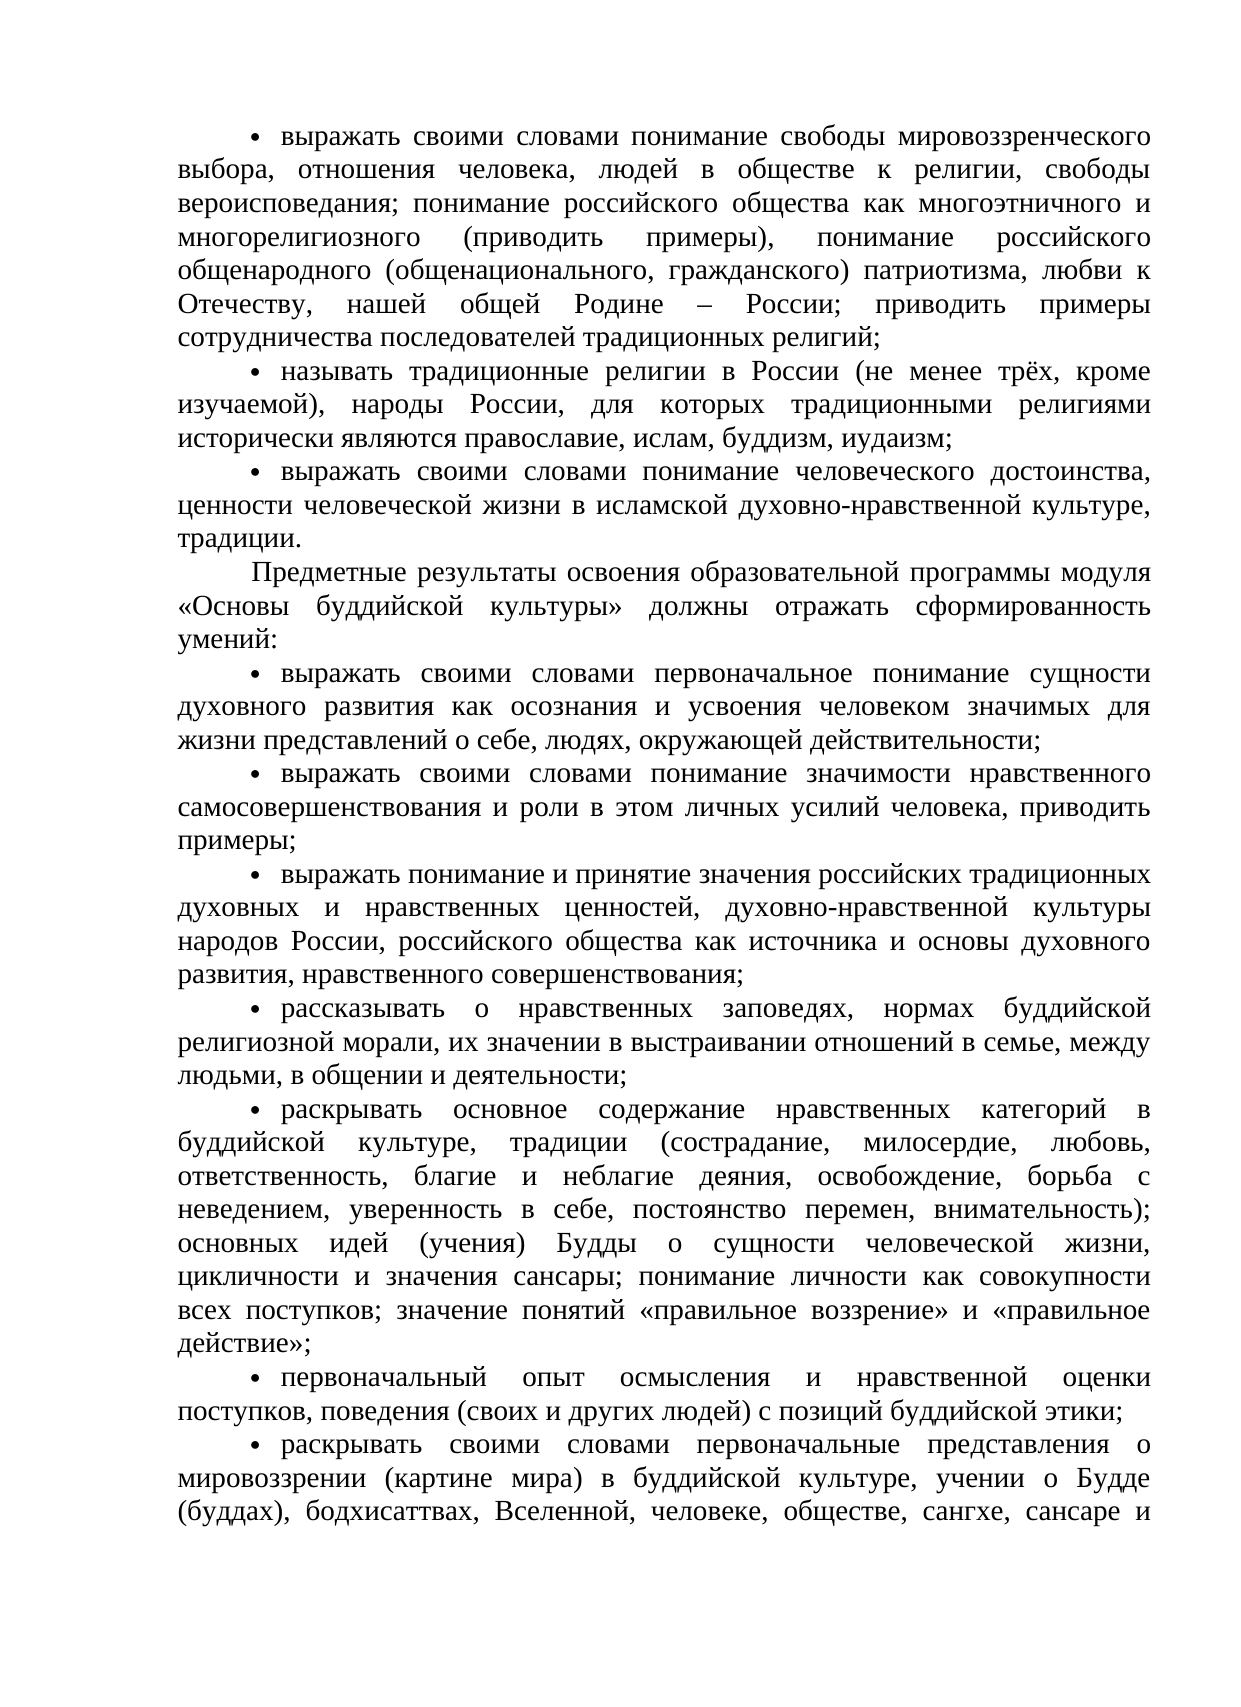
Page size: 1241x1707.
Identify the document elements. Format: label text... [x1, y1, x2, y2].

list первоначальный опыт осмысления и нравственной оценки поступков, поведения (своих и других людей) с позиций буддийской этики; [177, 1359, 1152, 1426]
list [177, 1426, 1152, 1527]
list выражать своими словами первоначальное понимание сущности духовного развития как осознания и усвоения человеком значимых для жизни представлений о себе, людях, окружающей действительности; [177, 655, 1152, 755]
list называть традиционные религии в России (не менее трёх, кроме изучаемой), народы России, для которых традиционными религиями исторически являются православие, ислам, буддизм, иудаизм; [177, 353, 1152, 453]
list выражать своими словами понимание значимости нравственного самосовершенствования и роли в этом личных усилий человека, приводить примеры; [177, 755, 1152, 856]
list рассказывать о нравственных заповедях, нормах буддийской религиозной морали, их значении в выстраивании отношений в семье, между людьми, в общении и деятельности; [177, 990, 1152, 1091]
list раскрывать основное содержание нравственных категорий в буддийской культуре, традиции (сострадание, милосердие, любовь, ответственность, благие и неблагие деяния, освобождение, борьба с неведением, уверенность в себе, постоянство перемен, внимательность); основных идей (учения) Будды о сущности человеческой жизни, цикличности и значения сансары; понимание личности как совокупности всех поступков; значение понятий «правильное воззрение» и «правильное действие»; [177, 1091, 1152, 1359]
list выражать понимание и принятие значения российских традиционных духовных и нравственных ценностей, духовно-нравственной культуры народов России, российского общества как источника и основы духовного развития, нравственного совершенствования; [177, 856, 1152, 990]
list выражать своими словами понимание свободы мировоззренческого выбора, отношения человека, людей в обществе к религии, свободы вероисповедания; понимание российского общества как многоэтничного и многорелигиозного (приводить примеры), понимание российского общенародного (общенационального, гражданского) патриотизма, любви к Отечеству, нашей общей Родине – России; приводить примеры сотрудничества последователей традиционных религий; [177, 118, 1152, 353]
list выражать своими словами понимание человеческого достоинства, ценности человеческой жизни в исламской духовно-нравственной культуре, традиции. [177, 453, 1152, 554]
text Предметные результаты освоения образовательной программы модуля «Основы буддийской культуры» должны отражать сформированность умений: [177, 554, 1152, 655]
